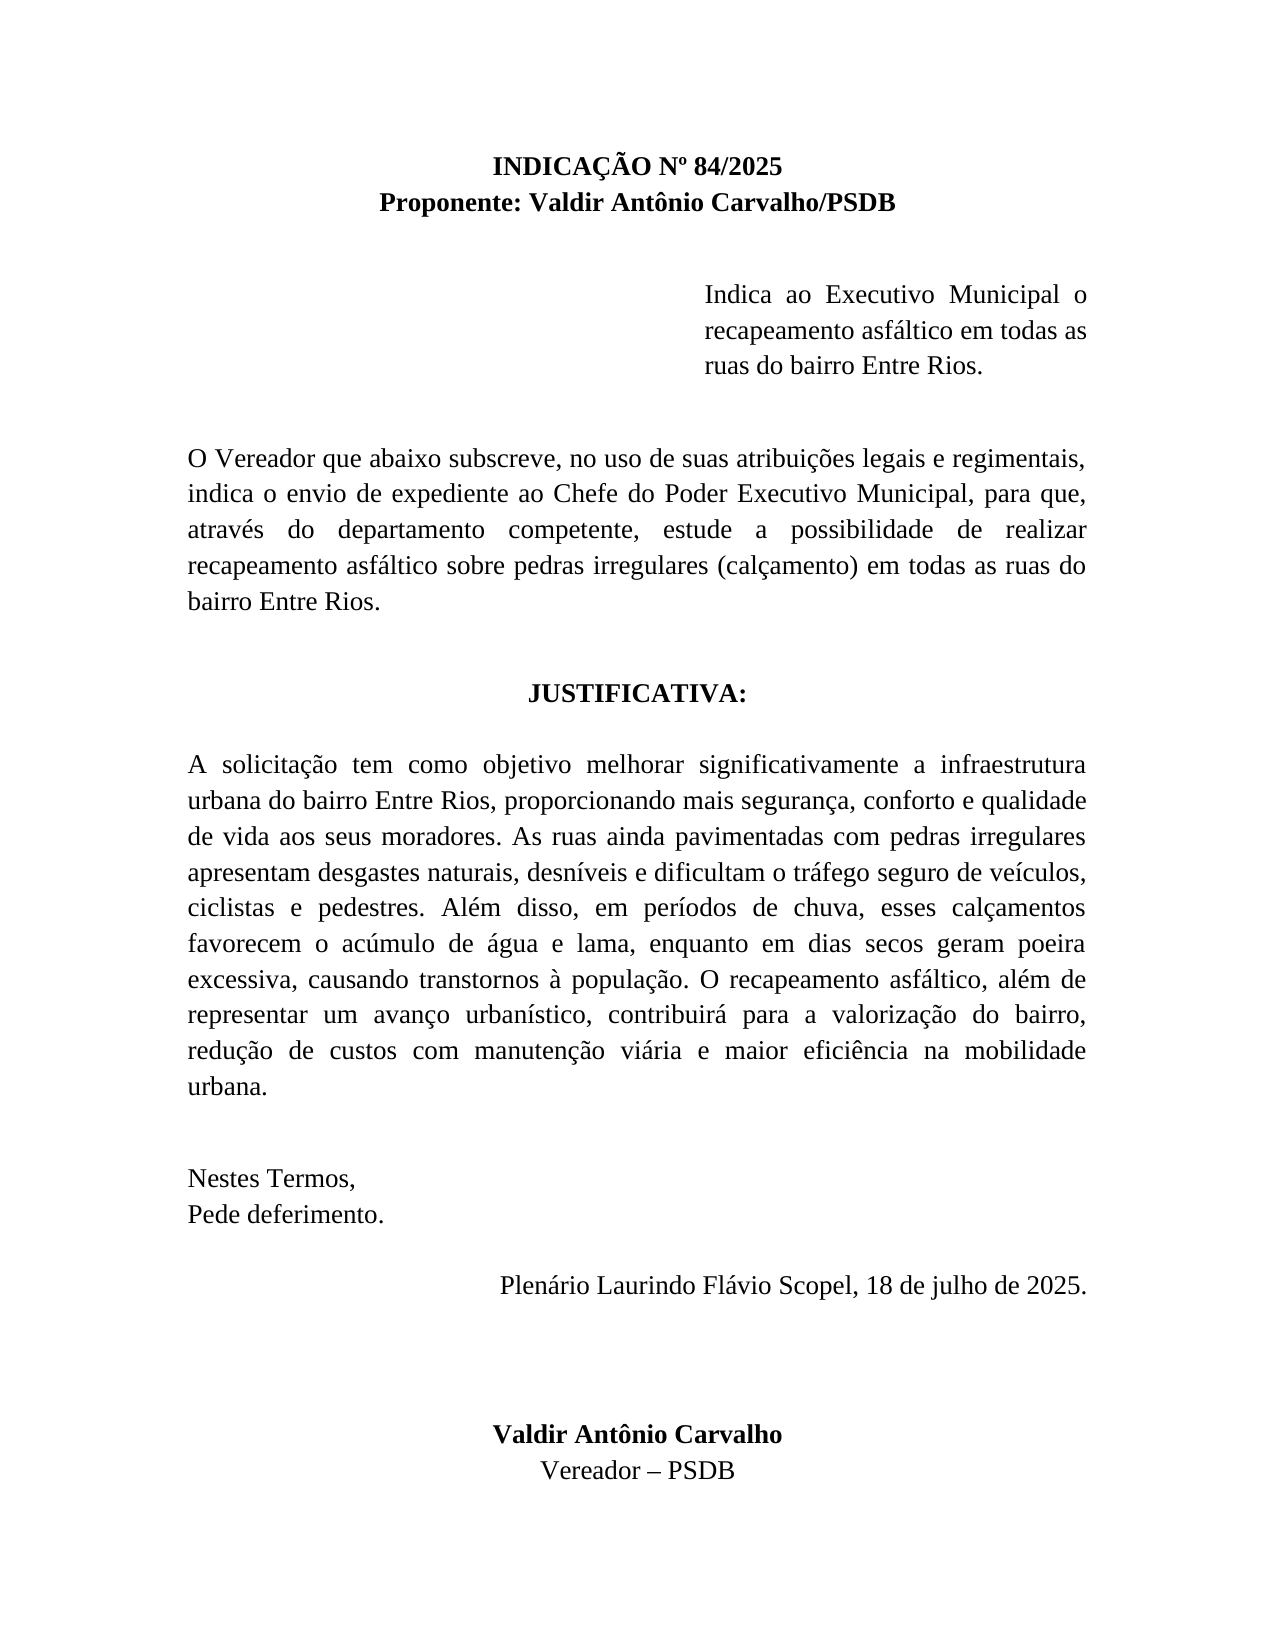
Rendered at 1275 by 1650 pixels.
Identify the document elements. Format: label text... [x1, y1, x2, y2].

text Pede deferimento. [187, 1198, 1087, 1229]
text Proponente: Valdir Antônio Carvalho/PSDB [187, 186, 1087, 217]
text O Vereador que abaixo subscreve, no uso de suas atribuições legais e regimentais, indica o envio de expediente ao Chefe do Poder Executivo Municipal, para que, através do departamento competente, estude a possibilidade de realizar recapeamento asfáltico sobre pedras irregulares (calçamento) em todas as ruas do bairro Entre Rios. [187, 442, 1087, 616]
text JUSTIFICATIVA: [187, 677, 1087, 708]
text Valdir Antônio Carvalho [187, 1418, 1087, 1449]
text Vereador – PSDB [187, 1454, 1087, 1485]
text Nestes Termos, [187, 1162, 1087, 1193]
text Plenário Laurindo Flávio Scopel, 18 de julho de 2025. [187, 1269, 1087, 1301]
text INDICAÇÃO Nº 84/2025 [187, 150, 1087, 181]
text A solicitação tem como objetivo melhorar significativamente a infraestrutura urbana do bairro Entre Rios, proporcionando mais segurança, conforto e qualidade de vida aos seus moradores. As ruas ainda pavimentadas com pedras irregulares apresentam desgastes naturais, desníveis e dificultam o tráfego seguro de veículos, ciclistas e pedestres. Além disso, em períodos de chuva, esses calçamentos favorecem o acúmulo de água e lama, enquanto em dias secos geram poeira excessiva, causando transtornos à população. O recapeamento asfáltico, além de representar um avanço urbanístico, contribuirá para a valorização do bairro, redução de custos com manutenção viária e maior eficiência na mobilidade urbana. [187, 748, 1087, 1101]
text Indica ao Executivo Municipal o recapeamento asfáltico em todas as ruas do bairro Entre Rios. [704, 278, 1087, 381]
